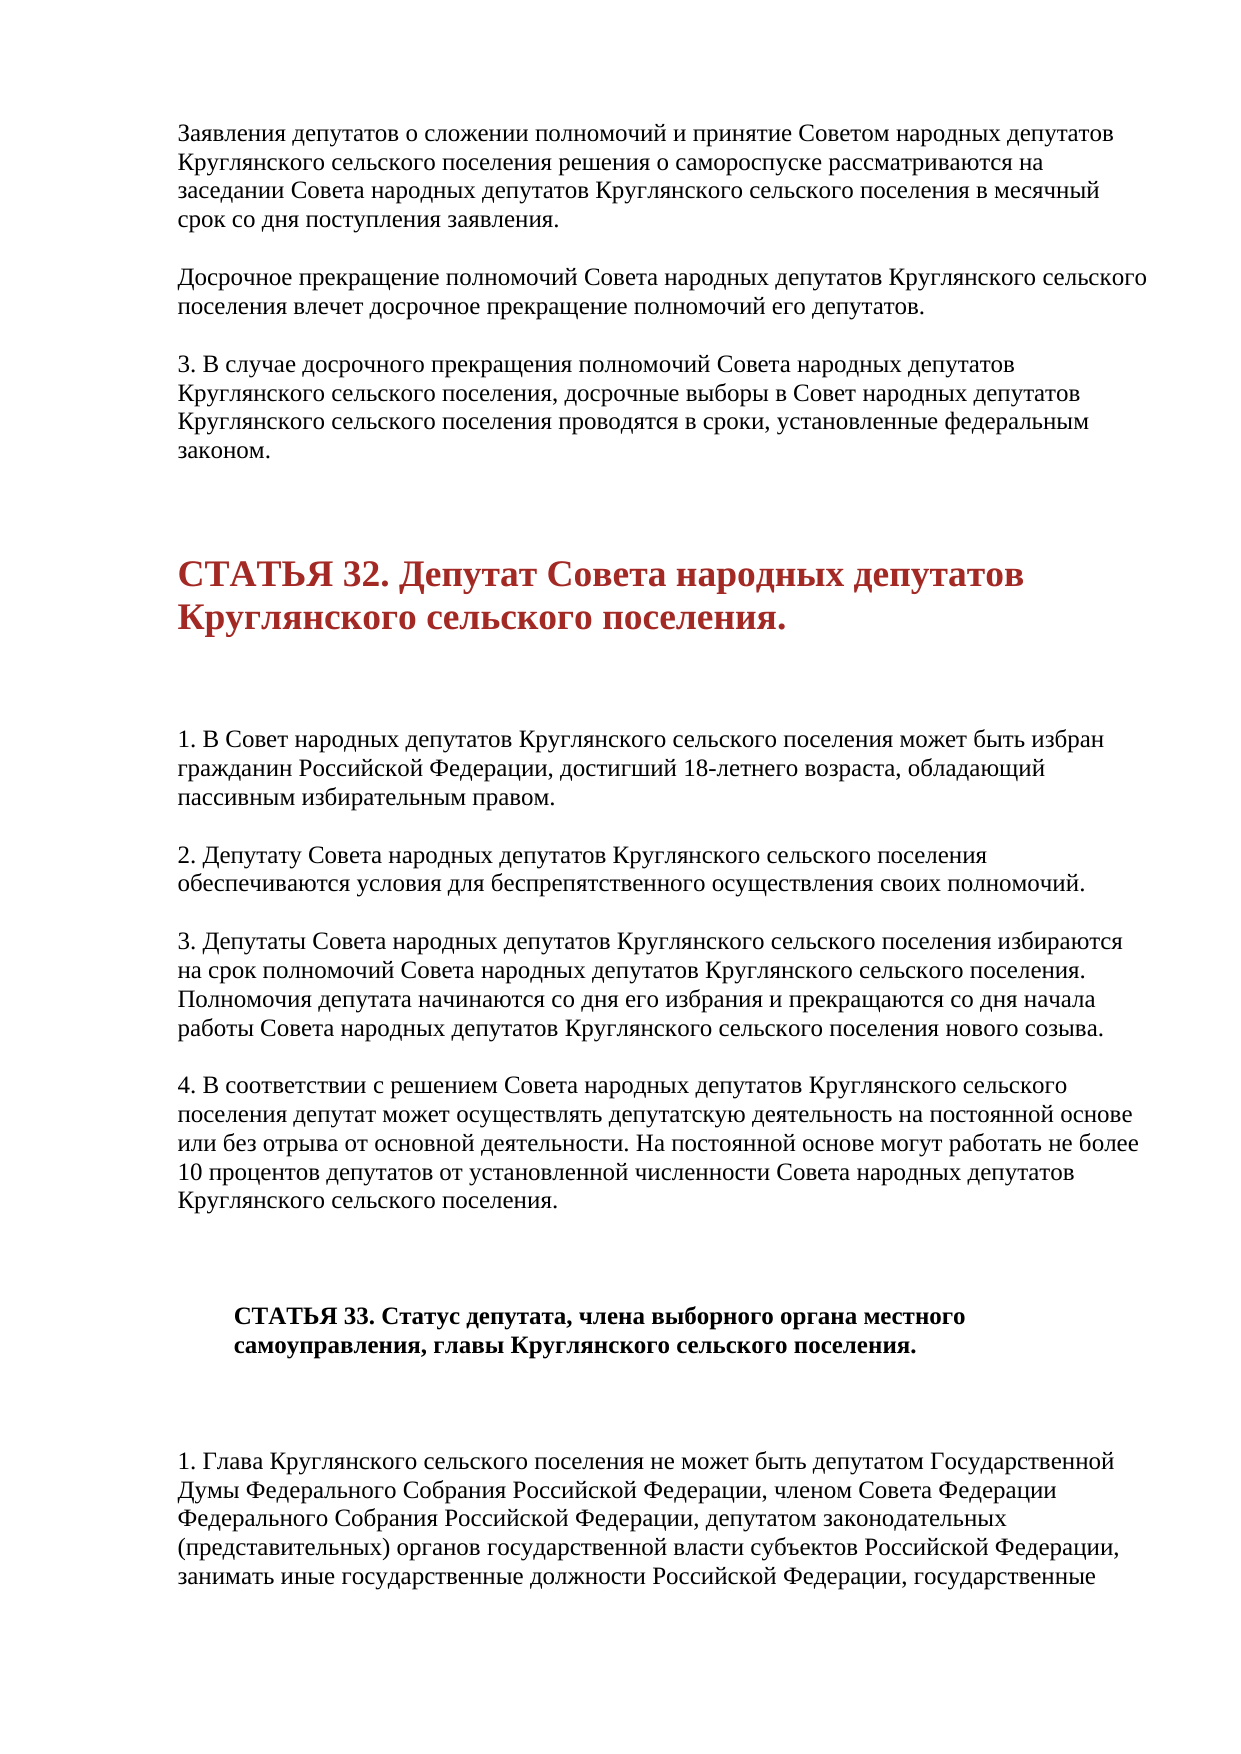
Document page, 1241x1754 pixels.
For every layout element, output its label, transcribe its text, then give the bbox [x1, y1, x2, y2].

text Заявления депутатов о сложении полномочий и принятие Советом народных депутатов Круглянского сельского поселения решения о самороспуске рассматриваются на заседании Совета народных депутатов Круглянского сельского поселения в месячный срок со дня поступления заявления. [177, 118, 1152, 233]
text Досрочное прекращение полномочий Совета народных депутатов Круглянского сельского поселения влечет досрочное прекращение полномочий его депутатов. [177, 262, 1152, 320]
text 3. Депутаты Совета народных депутатов Круглянского сельского поселения избираются на срок полномочий Совета народных депутатов Круглянского сельского поселения. Полномочия депутата начинаются со дня его избрания и прекращаются со дня начала работы Совета народных депутатов Круглянского сельского поселения нового созыва. [177, 926, 1152, 1041]
text 1. В Совет народных депутатов Круглянского сельского поселения может быть избран гражданин Российской Федерации, достигший 18-летнего возраста, обладающий пассивным избирательным правом. [177, 724, 1152, 811]
text 3. В случае досрочного прекращения полномочий Совета народных депутатов Круглянского сельского поселения, досрочные выборы в Совет народных депутатов Круглянского сельского поселения проводятся в сроки, установленные федеральным законом. [177, 349, 1152, 464]
text 2. Депутату Совета народных депутатов Круглянского сельского поселения обеспечиваются условия для беспрепятственного осуществления своих полномочий. [177, 840, 1152, 897]
text СТАТЬЯ 32. Депутат Совета народных депутатов Круглянского сельского поселения. [177, 551, 1152, 637]
text 4. В соответствии с решением Совета народных депутатов Круглянского сельского поселения депутат может осуществлять депутатскую деятельность на постоянной основе или без отрыва от основной деятельности. На постоянной основе могут работать не более 10 процентов депутатов от установленной численности Совета народных депутатов Круглянского сельского поселения. [177, 1071, 1152, 1214]
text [177, 1446, 1152, 1590]
text СТАТЬЯ 33. Статус депутата, члена выборного органа местного самоуправления, главы Круглянского сельского поселения. [233, 1301, 1152, 1359]
